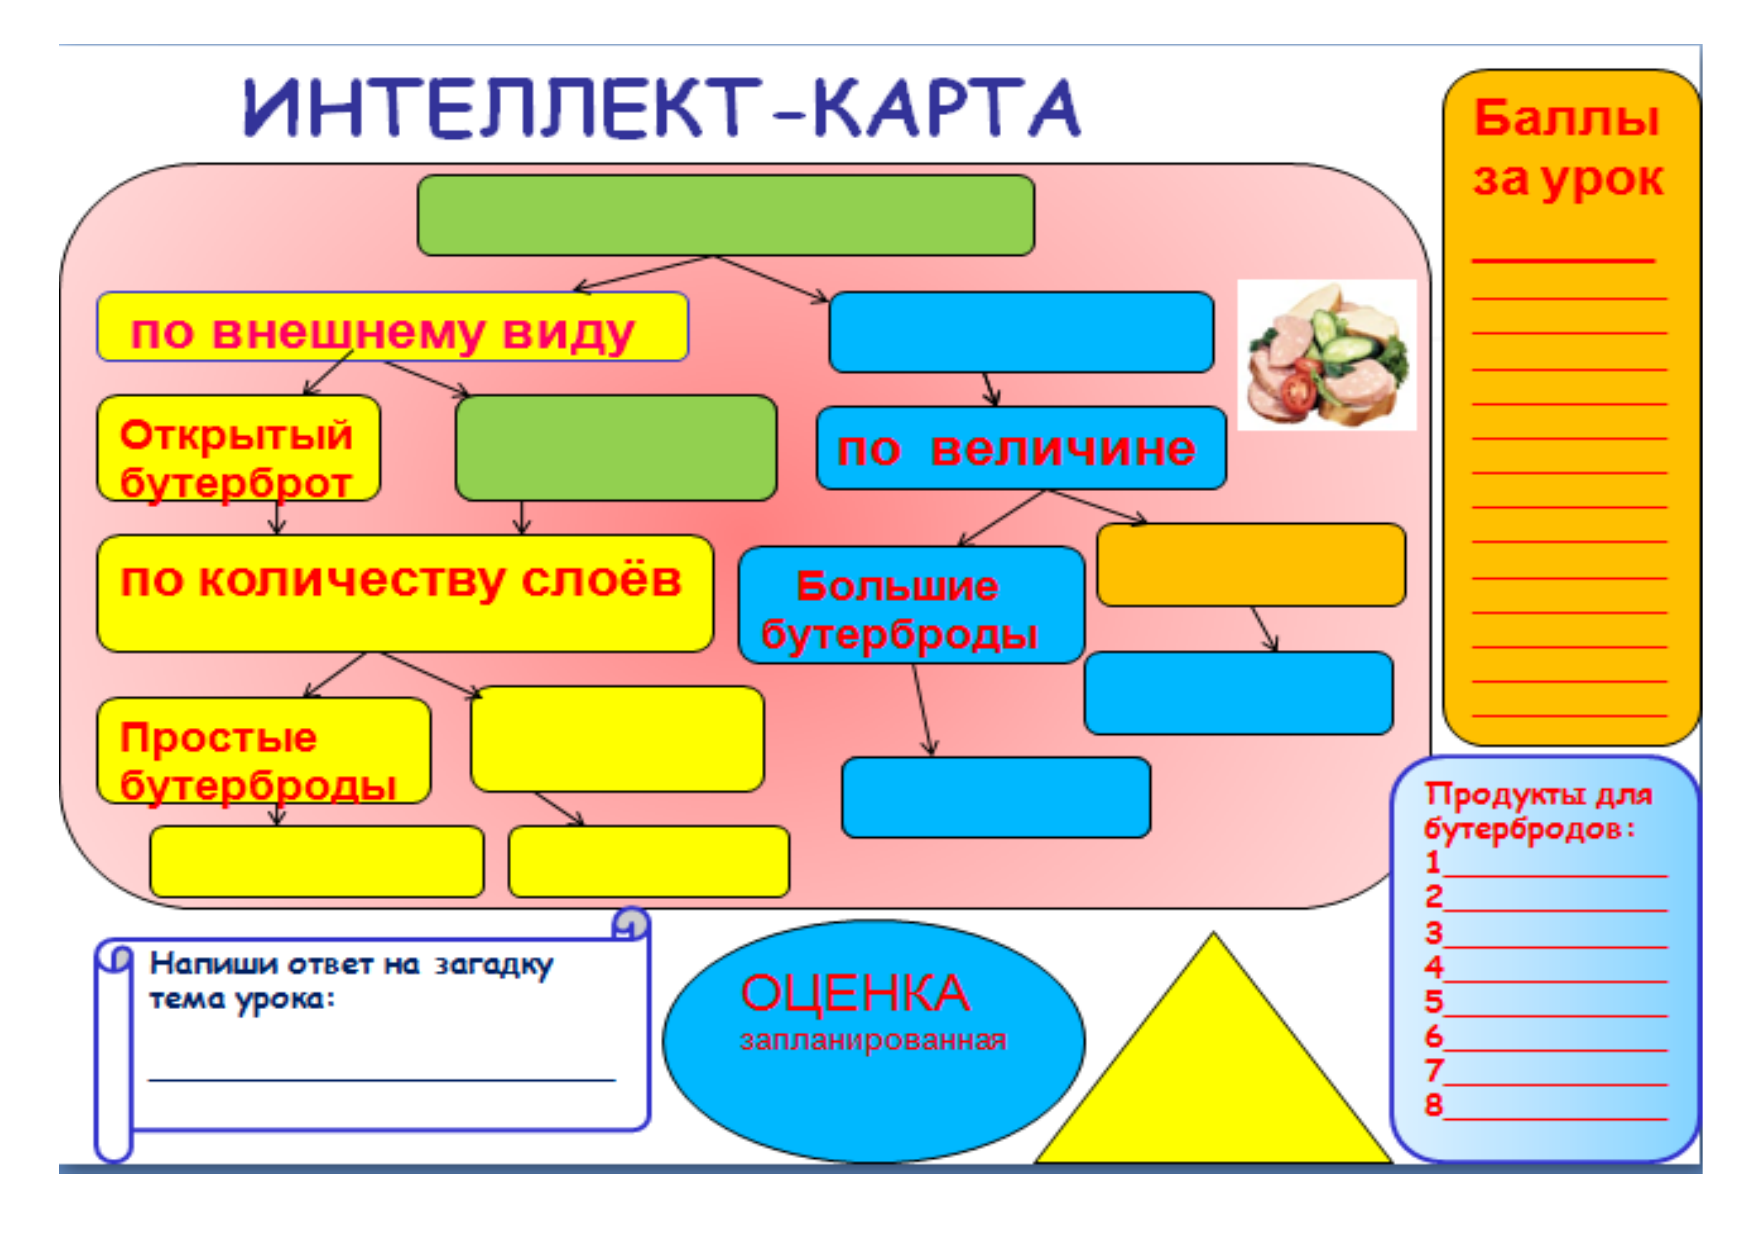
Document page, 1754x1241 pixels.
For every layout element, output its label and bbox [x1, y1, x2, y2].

picture [59, 44, 1703, 1174]
